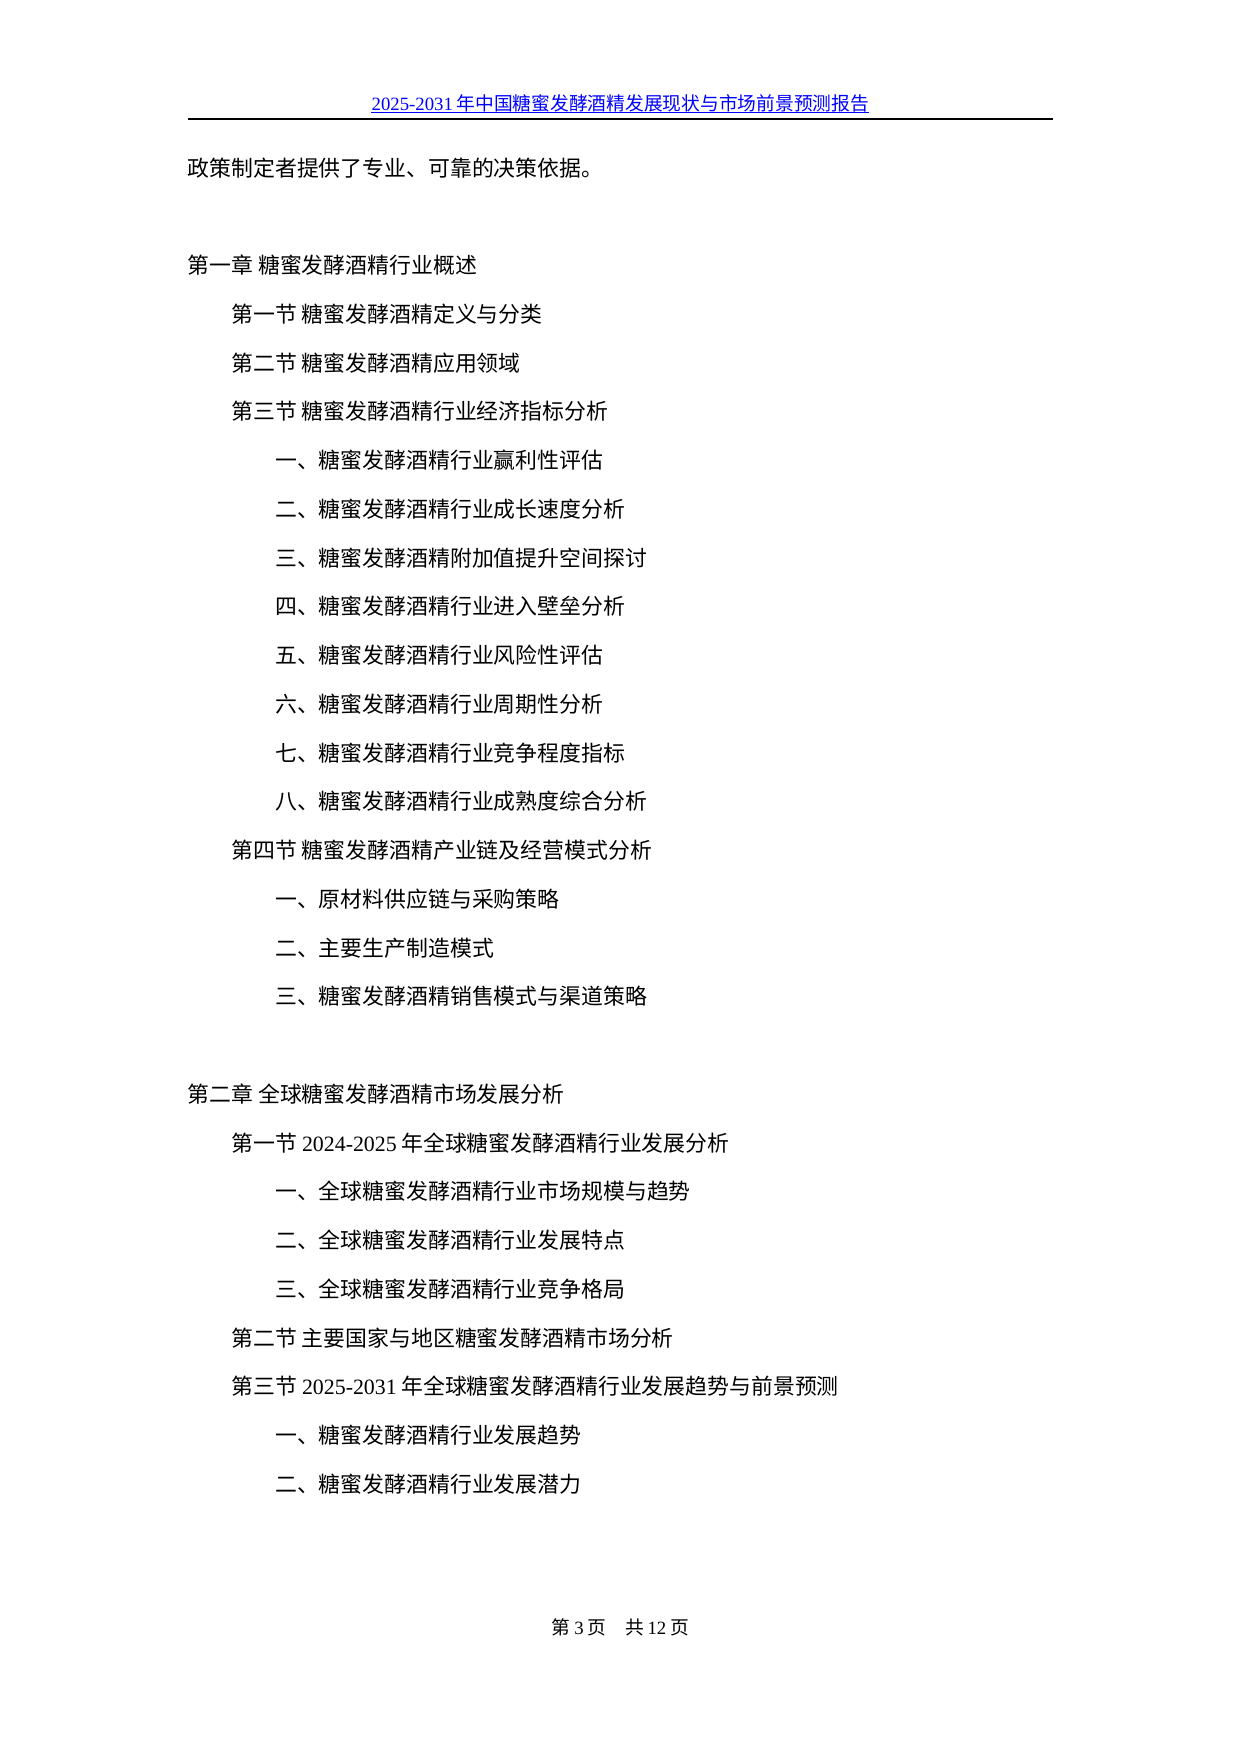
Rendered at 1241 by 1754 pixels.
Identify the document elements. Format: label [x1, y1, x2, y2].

text [187, 150, 1053, 1499]
